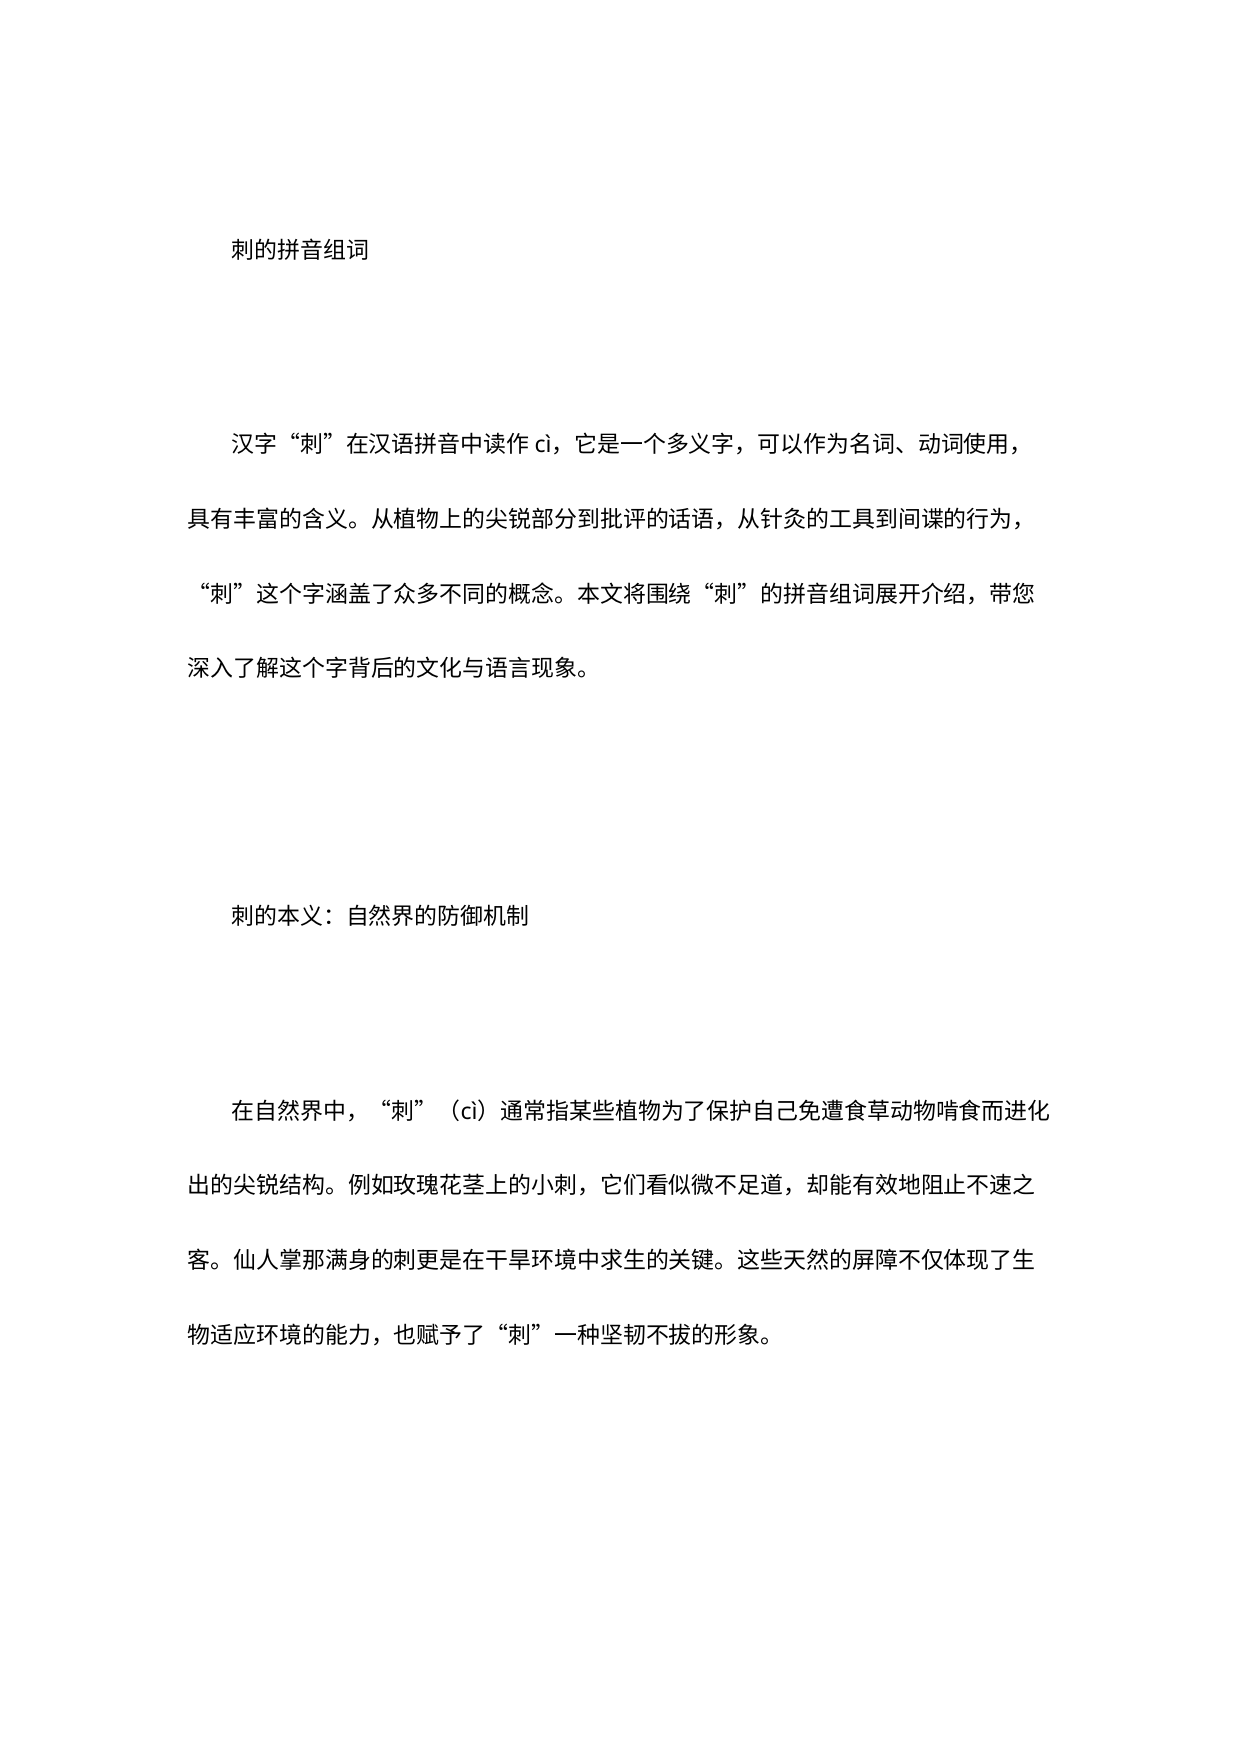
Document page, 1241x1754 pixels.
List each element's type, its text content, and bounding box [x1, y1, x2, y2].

text 在自然界中，“刺”（cì）通常指某些植物为了保护自己免遭食草动物啃食而进化出的尖锐结构。例如玫瑰花茎上的小刺，它们看似微不足道，却能有效地阻止不速之客。仙人掌那满身的刺更是在干旱环境中求生的关键。这些天然的屏障不仅体现了生物适应环境的能力，也赋予了“刺”一种坚韧不拔的形象。 [187, 1077, 1053, 1366]
text 刺的拼音组词 [187, 216, 1053, 281]
text 刺的本义：自然界的防御机制 [187, 882, 1053, 947]
text 汉字“刺”在汉语拼音中读作 cì，它是一个多义字，可以作为名词、动词使用，具有丰富的含义。从植物上的尖锐部分到批评的话语，从针灸的工具到间谍的行为，“刺”这个字涵盖了众多不同的概念。本文将围绕“刺”的拼音组词展开介绍，带您深入了解这个字背后的文化与语言现象。 [187, 410, 1053, 699]
